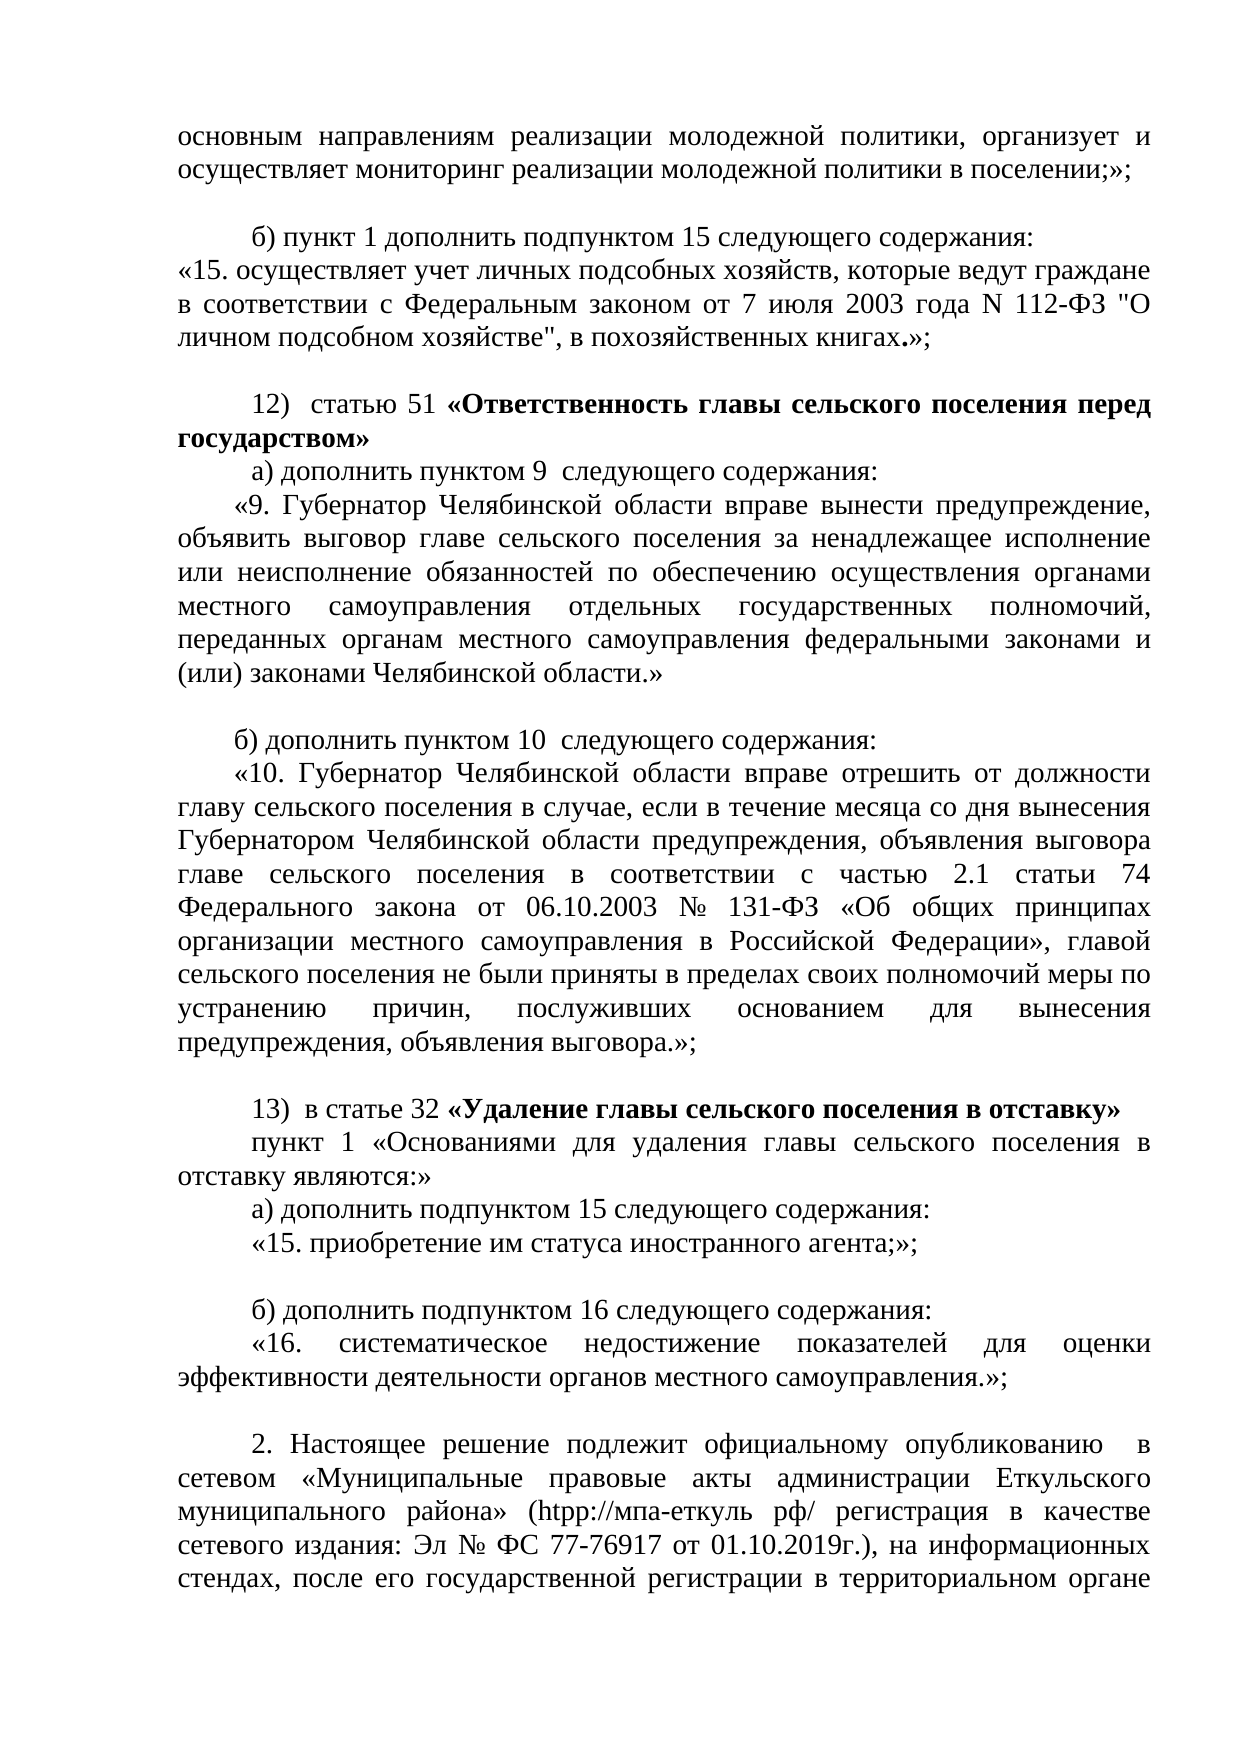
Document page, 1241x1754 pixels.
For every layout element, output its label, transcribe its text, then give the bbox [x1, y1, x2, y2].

text «15. осуществляет учет личных подсобных хозяйств, которые ведут граждане в соответствии с Федеральным законом от 7 июля 2003 года N 112-ФЗ "О личном подсобном хозяйстве", в похозяйственных книгах.»; [177, 252, 1152, 353]
text а) дополнить пунктом 9 следующего содержания: [177, 453, 1152, 487]
text пункт 1 «Основаниями для удаления главы сельского поселения в отставку являются:» [177, 1124, 1152, 1191]
text а) дополнить подпунктом 15 следующего содержания: [177, 1191, 1152, 1225]
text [177, 118, 1152, 185]
text «10. Губернатор Челябинской области вправе отрешить от должности главу сельского поселения в случае, если в течение месяца со дня вынесения Губернатором Челябинской области предупреждения, объявления выговора главе сельского поселения в соответствии с частью 2.1 статьи 74 Федерального закона от 06.10.2003 № 131-ФЗ «Об общих принципах организации местного самоуправления в Российской Федерации», главой сельского поселения не были приняты в пределах своих полномочий меры по устранению причин, послуживших основанием для вынесения предупреждения, объявления выговора.»; [177, 755, 1152, 1057]
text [177, 1426, 1152, 1594]
text б) дополнить подпунктом 16 следующего содержания: [177, 1292, 1152, 1326]
text 13) в статье 32 «Удаление главы сельского поселения в отставку» [177, 1091, 1152, 1124]
text б) пункт 1 дополнить подпунктом 15 следующего содержания: [177, 219, 1152, 252]
text б) дополнить пунктом 10 следующего содержания: [177, 722, 1152, 755]
text «16. систематическое недостижение показателей для оценки эффективности деятельности органов местного самоуправления.»; [177, 1326, 1152, 1393]
text «9. Губернатор Челябинской области вправе вынести предупреждение, объявить выговор главе сельского поселения за ненадлежащее исполнение или неисполнение обязанностей по обеспечению осуществления органами местного самоуправления отдельных государственных полномочий, переданных органам местного самоуправления федеральными законами и (или) законами Челябинской области.» [177, 487, 1152, 688]
text «15. приобретение им статуса иностранного агента;»; [177, 1225, 1152, 1258]
text 12) статью 51 «Ответственность главы сельского поселения перед государством» [177, 386, 1152, 453]
